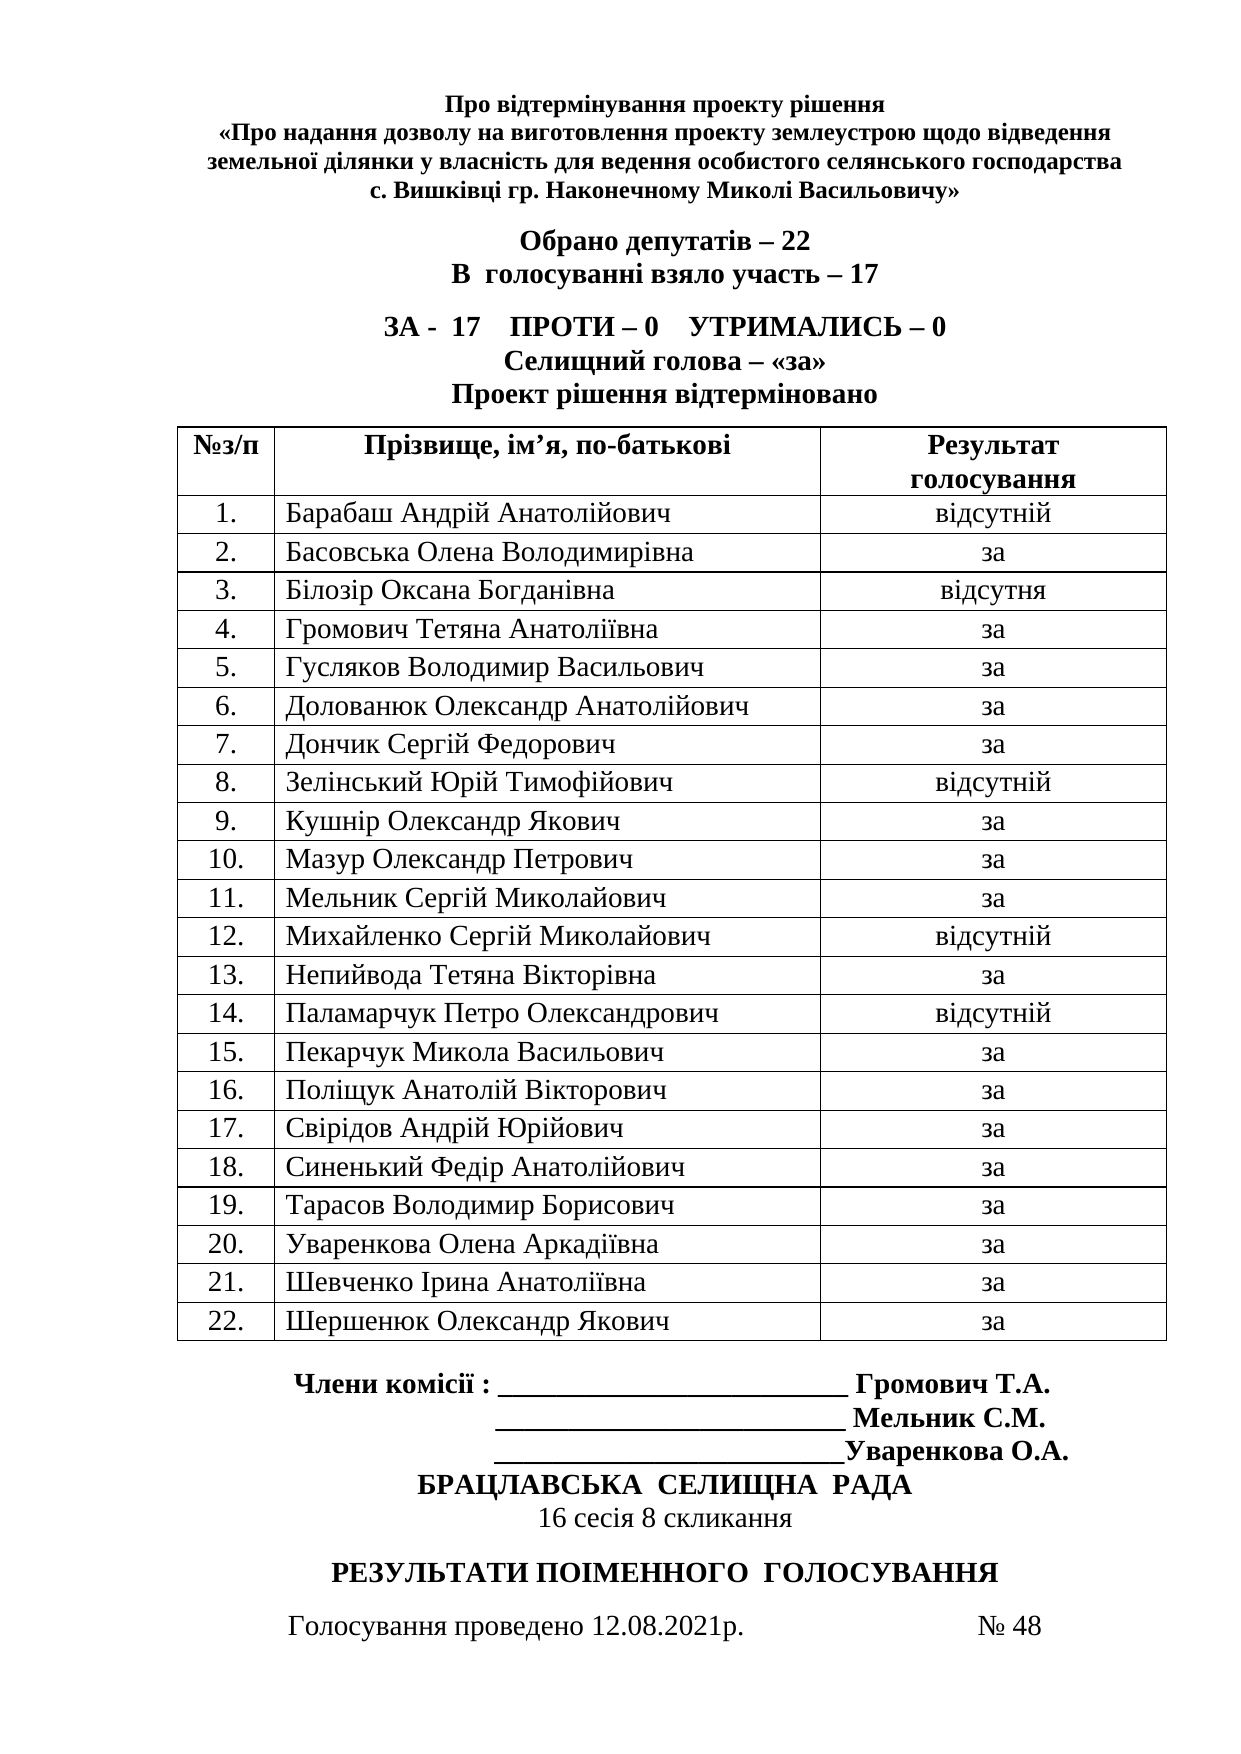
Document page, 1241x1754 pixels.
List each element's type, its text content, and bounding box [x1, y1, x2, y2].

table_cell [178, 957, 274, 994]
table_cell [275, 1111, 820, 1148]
text Голосування проведено 12.08.2021р. № 48 [162, 1608, 1167, 1642]
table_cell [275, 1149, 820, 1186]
text В голосуванні взяло участь – 17 [162, 256, 1167, 290]
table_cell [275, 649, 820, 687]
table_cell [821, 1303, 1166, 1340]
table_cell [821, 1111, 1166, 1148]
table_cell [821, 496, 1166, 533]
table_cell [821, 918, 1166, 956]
text Члени комісії : ________________________ Громович Т.А. [177, 1366, 1167, 1400]
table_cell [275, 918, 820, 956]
text РЕЗУЛЬТАТИ ПОІМЕННОГО ГОЛОСУВАННЯ [162, 1555, 1167, 1589]
text БРАЦЛАВСЬКА СЕЛИЩНА РАДА [162, 1467, 1167, 1500]
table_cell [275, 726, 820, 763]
text ________________________Уваренкова О.А. [177, 1433, 1167, 1467]
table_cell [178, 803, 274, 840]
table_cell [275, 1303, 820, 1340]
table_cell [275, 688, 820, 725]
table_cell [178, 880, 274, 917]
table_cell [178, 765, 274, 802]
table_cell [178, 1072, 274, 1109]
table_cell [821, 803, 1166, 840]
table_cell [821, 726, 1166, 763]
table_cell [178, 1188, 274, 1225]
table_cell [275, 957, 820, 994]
text Про відтермінування проекту рішення [162, 89, 1167, 117]
text ________________________ Мельник С.М. [177, 1400, 1167, 1433]
text 16 сесія 8 скликання [162, 1500, 1167, 1534]
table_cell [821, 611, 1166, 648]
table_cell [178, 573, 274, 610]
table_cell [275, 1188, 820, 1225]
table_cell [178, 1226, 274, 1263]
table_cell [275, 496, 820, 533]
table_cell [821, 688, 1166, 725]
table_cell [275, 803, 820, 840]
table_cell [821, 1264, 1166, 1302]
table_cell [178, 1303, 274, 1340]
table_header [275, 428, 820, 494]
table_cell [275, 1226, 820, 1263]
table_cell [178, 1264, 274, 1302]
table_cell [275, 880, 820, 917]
text Проект рішення відтерміновано [162, 376, 1167, 410]
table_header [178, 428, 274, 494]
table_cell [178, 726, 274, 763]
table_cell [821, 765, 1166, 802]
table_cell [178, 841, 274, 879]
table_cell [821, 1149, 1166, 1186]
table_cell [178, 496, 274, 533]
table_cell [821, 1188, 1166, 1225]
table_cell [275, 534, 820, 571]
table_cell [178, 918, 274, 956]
text «Про надання дозволу на виготовлення проекту землеустрою щодо відведення земельної ділянки у власність для ведення особистого селянського господарства с. Вишківці гр. Наконечному Миколі Васильовичу» [162, 117, 1167, 204]
text Селищний голова – «за» [162, 343, 1167, 376]
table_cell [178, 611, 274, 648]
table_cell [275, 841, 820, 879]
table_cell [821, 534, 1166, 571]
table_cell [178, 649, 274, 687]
text ЗА - 17 ПРОТИ – 0 УТРИМАЛИСЬ – 0 [162, 309, 1167, 343]
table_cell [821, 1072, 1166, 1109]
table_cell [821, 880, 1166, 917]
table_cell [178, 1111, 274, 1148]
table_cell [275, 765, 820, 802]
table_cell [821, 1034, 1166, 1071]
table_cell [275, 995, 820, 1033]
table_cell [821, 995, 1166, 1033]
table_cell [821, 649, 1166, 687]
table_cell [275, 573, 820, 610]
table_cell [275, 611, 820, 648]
text Обрано депутатів – 22 [162, 223, 1167, 256]
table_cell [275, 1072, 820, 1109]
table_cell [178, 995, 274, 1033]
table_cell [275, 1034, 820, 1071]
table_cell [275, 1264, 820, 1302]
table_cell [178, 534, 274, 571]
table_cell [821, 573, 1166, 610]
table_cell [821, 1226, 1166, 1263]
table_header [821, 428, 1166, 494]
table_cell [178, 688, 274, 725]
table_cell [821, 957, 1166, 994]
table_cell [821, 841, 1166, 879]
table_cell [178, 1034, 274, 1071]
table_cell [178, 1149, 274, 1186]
